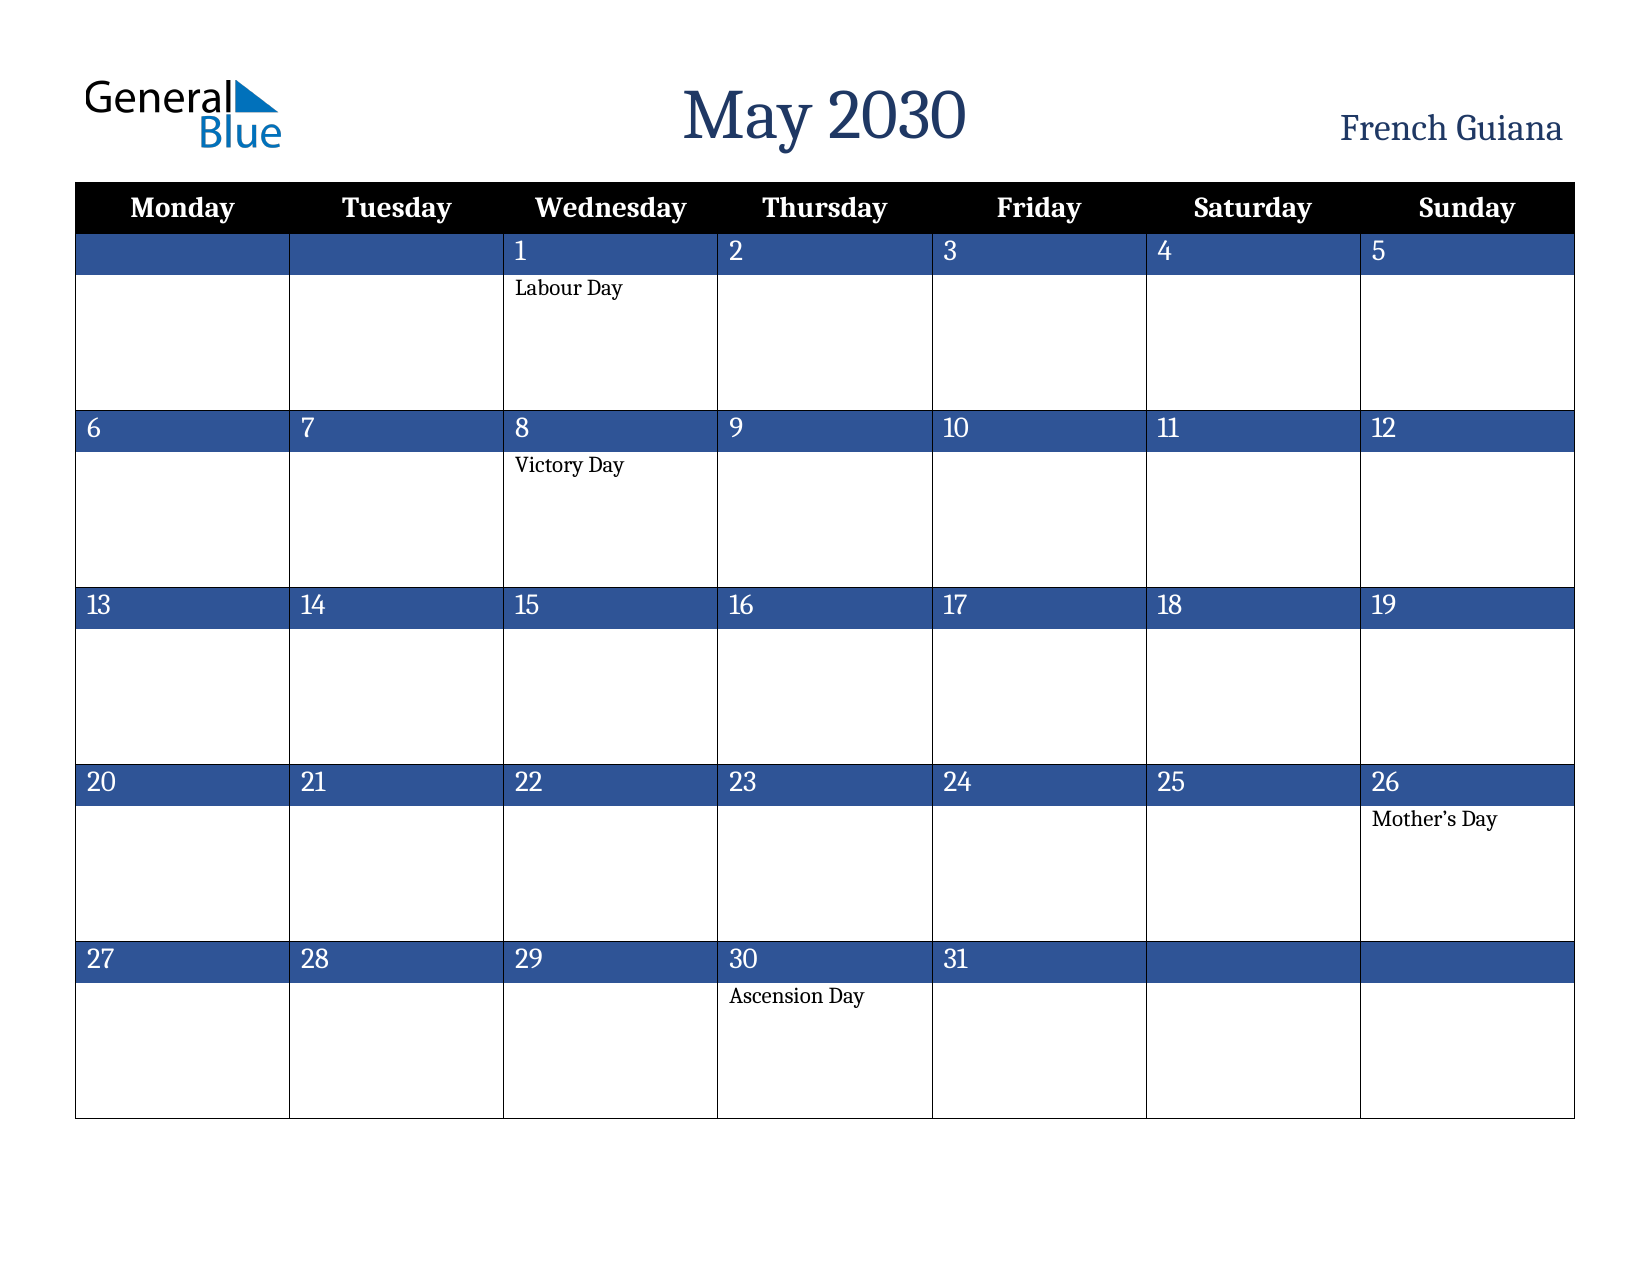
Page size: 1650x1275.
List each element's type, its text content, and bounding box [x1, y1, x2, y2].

table_cell 7 [290, 411, 503, 452]
table_header May 2030 [504, 75, 1146, 182]
table_cell Monday [76, 183, 289, 233]
table_cell [76, 234, 289, 275]
table_cell 18 [1147, 588, 1360, 629]
table_cell [718, 452, 932, 587]
table_cell [1147, 806, 1360, 941]
table_cell 16 [718, 588, 932, 629]
table_cell [290, 629, 503, 764]
table_cell 22 [504, 765, 717, 806]
table_cell [933, 806, 1146, 941]
table_cell [933, 452, 1146, 587]
table_cell 27 [76, 942, 289, 983]
table_cell 8 [504, 411, 717, 452]
table_header French Guiana [1146, 75, 1574, 182]
table_cell 3 [933, 234, 1146, 275]
table_cell Ascension Day [718, 983, 932, 1118]
table_cell [290, 452, 503, 587]
table_cell [933, 629, 1146, 764]
table_cell 14 [290, 588, 503, 629]
table_cell [1361, 942, 1574, 983]
table_cell 28 [290, 942, 503, 983]
table_cell 24 [933, 765, 1146, 806]
table_cell 20 [76, 765, 289, 806]
table_cell [290, 983, 503, 1118]
picture [86, 80, 281, 148]
table_cell Tuesday [290, 183, 503, 233]
table_cell 6 [76, 411, 289, 452]
table_cell [504, 629, 717, 764]
table_cell [290, 275, 503, 410]
table_cell Labour Day [504, 275, 717, 410]
table_cell [76, 629, 289, 764]
table_cell [504, 983, 717, 1118]
table_cell [1361, 629, 1574, 764]
table_cell [718, 275, 932, 410]
table_header [76, 75, 503, 182]
table_cell 12 [1361, 411, 1574, 452]
table_cell [1147, 942, 1360, 983]
table_cell 21 [290, 765, 503, 806]
table_cell Mother’s Day [1361, 806, 1574, 941]
table_cell [1147, 983, 1360, 1118]
table_cell Friday [933, 183, 1146, 233]
table_cell [1361, 452, 1574, 587]
table_cell 30 [718, 942, 932, 983]
table_cell Wednesday [504, 183, 717, 233]
table_cell 11 [1147, 411, 1360, 452]
table_cell 25 [1147, 765, 1360, 806]
table_cell 1 [504, 234, 717, 275]
table_cell 9 [718, 411, 932, 452]
table_cell [933, 983, 1146, 1118]
table_cell [76, 452, 289, 587]
table_cell 23 [718, 765, 932, 806]
table_cell [933, 275, 1146, 410]
table_cell 5 [1361, 234, 1574, 275]
table_cell [1147, 629, 1360, 764]
table_cell 10 [933, 411, 1146, 452]
table_cell [718, 629, 932, 764]
table_cell [76, 983, 289, 1118]
table_cell [1361, 275, 1574, 410]
table_cell 4 [1147, 234, 1360, 275]
table_cell [76, 275, 289, 410]
table_cell Saturday [1147, 183, 1360, 233]
table_cell [504, 806, 717, 941]
table_cell [1147, 275, 1360, 410]
table_cell [1361, 983, 1574, 1118]
table_cell [290, 234, 503, 275]
table_cell 29 [504, 942, 717, 983]
table_cell 31 [933, 942, 1146, 983]
table_cell 19 [1361, 588, 1574, 629]
table_cell [290, 806, 503, 941]
table_cell [1147, 452, 1360, 587]
table_cell 17 [933, 588, 1146, 629]
table_cell 15 [504, 588, 717, 629]
table_cell 2 [718, 234, 932, 275]
table_cell Thursday [718, 183, 932, 233]
table_cell [76, 806, 289, 941]
table_cell 13 [76, 588, 289, 629]
table_cell Victory Day [504, 452, 717, 587]
table_cell Sunday [1361, 183, 1574, 233]
table_cell 26 [1361, 765, 1574, 806]
table_cell [718, 806, 932, 941]
